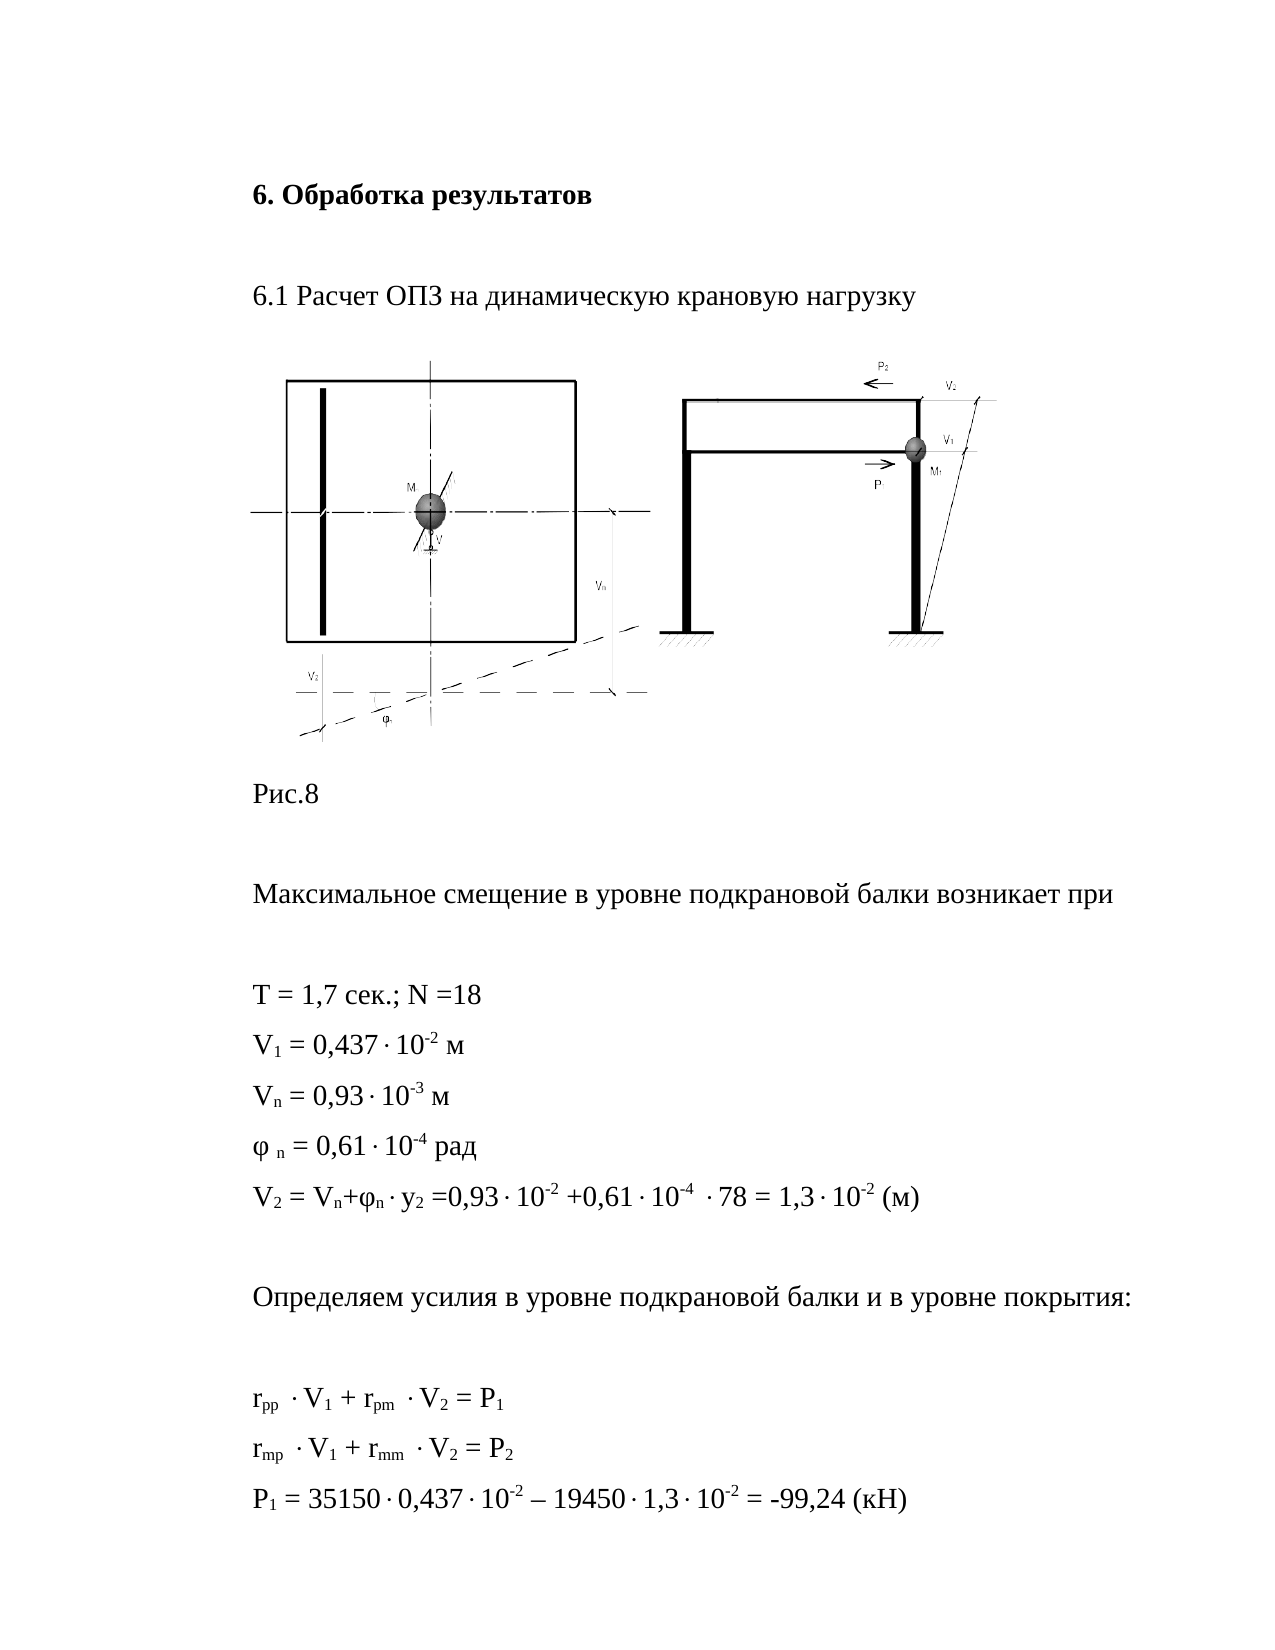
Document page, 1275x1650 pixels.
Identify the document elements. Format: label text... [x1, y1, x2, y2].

text Максимальное смещение в уровне подкрановой балки возникает при [177, 877, 1186, 910]
text rmр V1 + rmm V2 = Р2 [177, 1431, 1186, 1464]
text V2 = Vn+φny2 =0,9310-2 +0,6110-4 78 = 1,310-2 (м) [177, 1179, 1186, 1212]
text Рис.8 [177, 328, 1186, 809]
text 6. Обработка результатов [177, 177, 1186, 211]
text φ n = 0,6110-4 рад [177, 1128, 1186, 1162]
text Vn = 0,9310-3 м [177, 1078, 1186, 1112]
text Р1 = 351500,43710-2 – 194501,310-2 = -99,24 (кН) [177, 1481, 1186, 1514]
text rрр V1 + rpm V2 = Р1 [177, 1380, 1186, 1414]
text Т = 1,7 сек.; N =18 [177, 977, 1186, 1011]
text 6.1 Расчет ОПЗ на динамическую крановую нагрузку [177, 278, 1186, 312]
text V1 = 0,43710- [177, 1027, 1186, 1061]
text Определяем усилия в уровне подкрановой балки и в уровне покрытия: [177, 1279, 1186, 1313]
